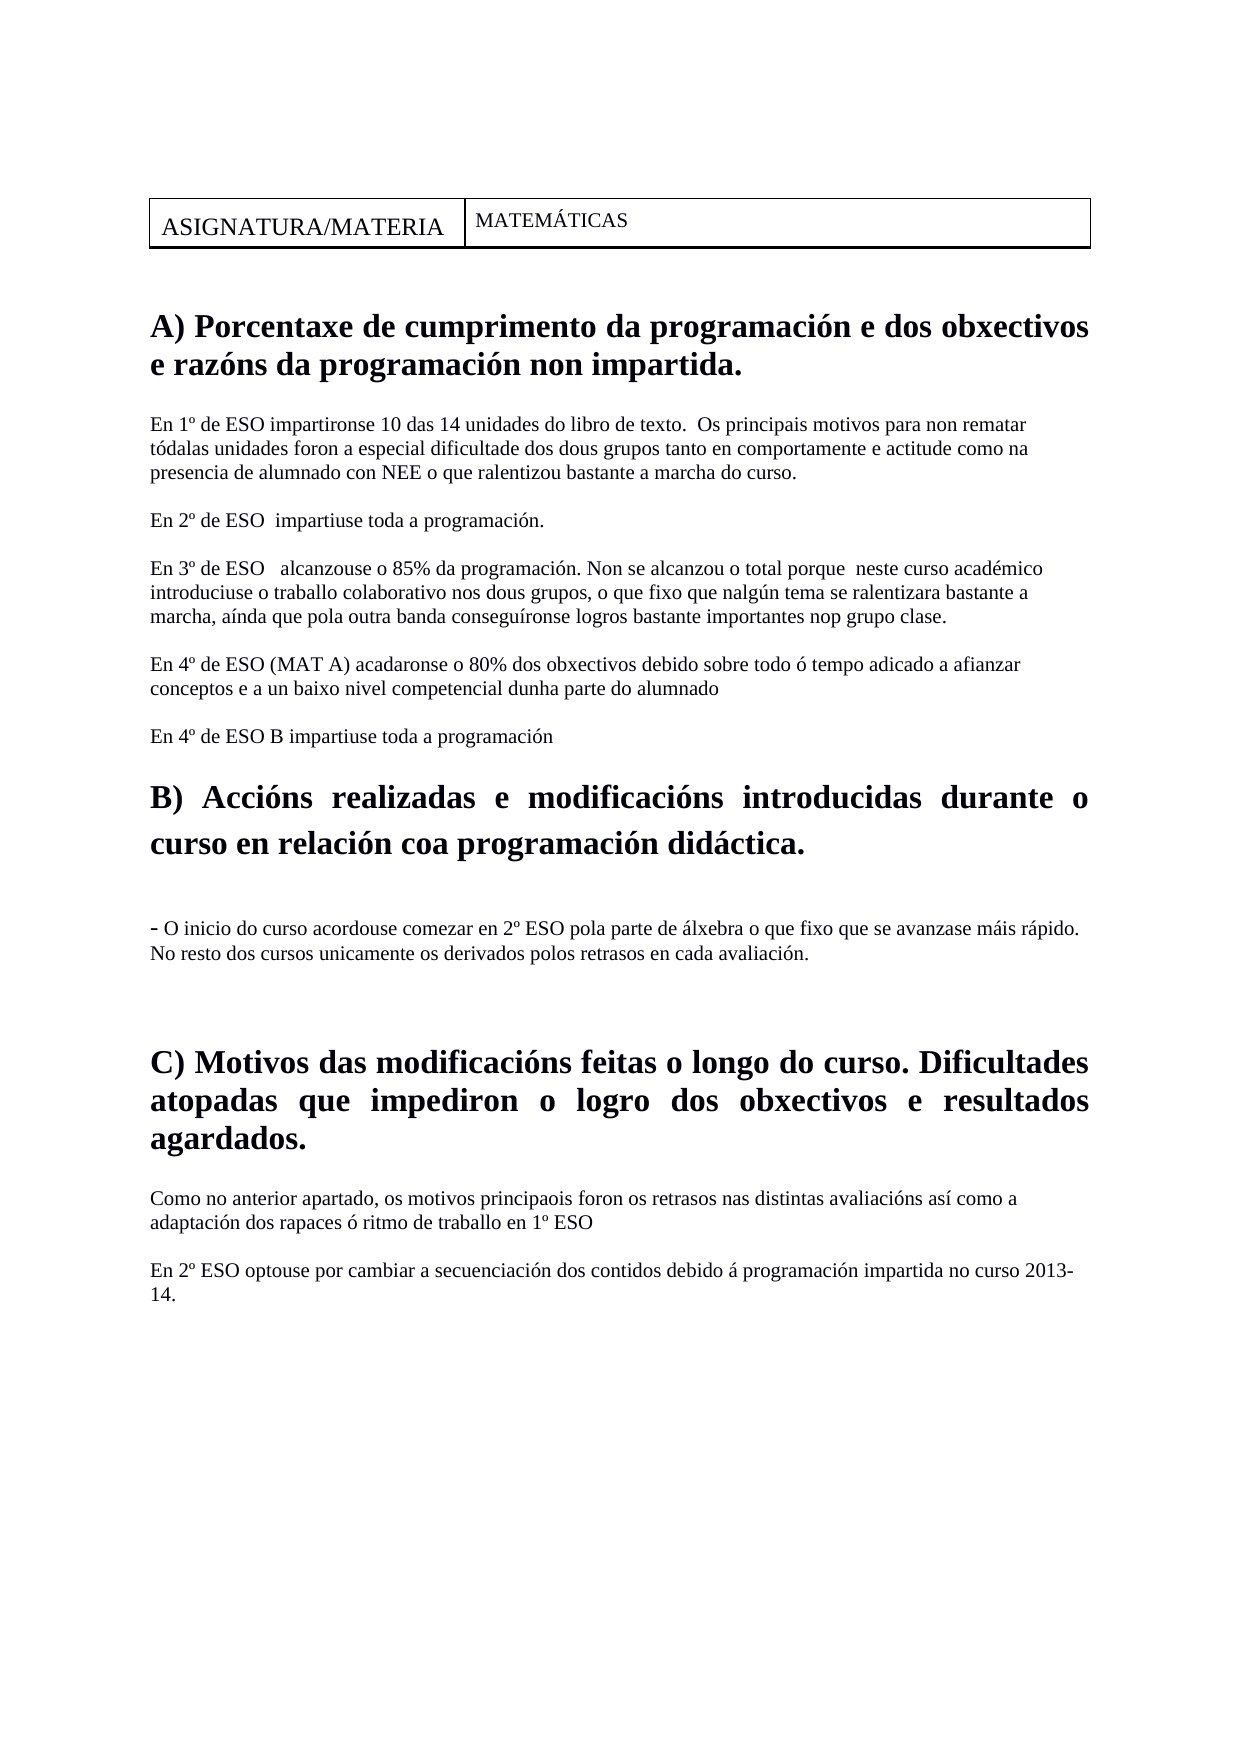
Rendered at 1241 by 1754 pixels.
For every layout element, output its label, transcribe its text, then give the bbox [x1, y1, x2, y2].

text C) Motivos das modificacións feitas o longo do curso. Dificultades atopadas que impediron o logro dos obxectivos e resultados agardados. [150, 1042, 1090, 1157]
text En 2º ESO optouse por cambiar a secuenciación dos contidos debido á programación impartida no curso 2013-14. [150, 1258, 1090, 1306]
text En 1º de ESO impartironse 10 das 14 unidades do libro de texto. Os principais motivos para non rematar tódalas unidades foron a especial dificultade dos dous grupos tanto en comportamente e actitude como na presencia de alumnado con NEE o que ralentizou bastante a marcha do curso. [150, 411, 1090, 484]
text B) Accións realizadas e modificacións introducidas durante o curso en relación coa programación didáctica. [150, 777, 1090, 861]
text Como no anterior apartado, os motivos principaois foron os retrasos nas distintas avaliacións así como a adaptación dos rapaces ó ritmo de traballo en 1º ESO [150, 1186, 1090, 1234]
text - O inicio do curso acordouse comezar en 2º ESO pola parte de álxebra o que fixo que se avanzase máis rápido. No resto dos cursos unicamente os derivados polos retrasos en cada avaliación. [150, 912, 1090, 965]
text A) Porcentaxe de cumprimento da programación e dos obxectivos e razóns da programación non impartida. [150, 306, 1090, 383]
text En 4º de ESO B impartiuse toda a programación [150, 724, 1090, 748]
text En 2º de ESO impartiuse toda a programación. [150, 508, 1090, 532]
text En 4º de ESO (MAT A) acadaronse o 80% dos obxectivos debido sobre todo ó tempo adicado a afianzar conceptos e a un baixo nivel competencial dunha parte do alumnado [150, 652, 1090, 700]
table_header MATEMÁTICAS [466, 199, 1090, 246]
table_header ASIGNATURA/MATERIA [150, 199, 464, 246]
text En 3º de ESO alcanzouse o 85% da programación. Non se alcanzou o total porque neste curso académico introduciuse o traballo colaborativo nos dous grupos, o que fixo que nalgún tema se ralentizara bastante a marcha, aínda que pola outra banda conseguíronse logros bastante importantes nop grupo clase. [150, 556, 1090, 628]
